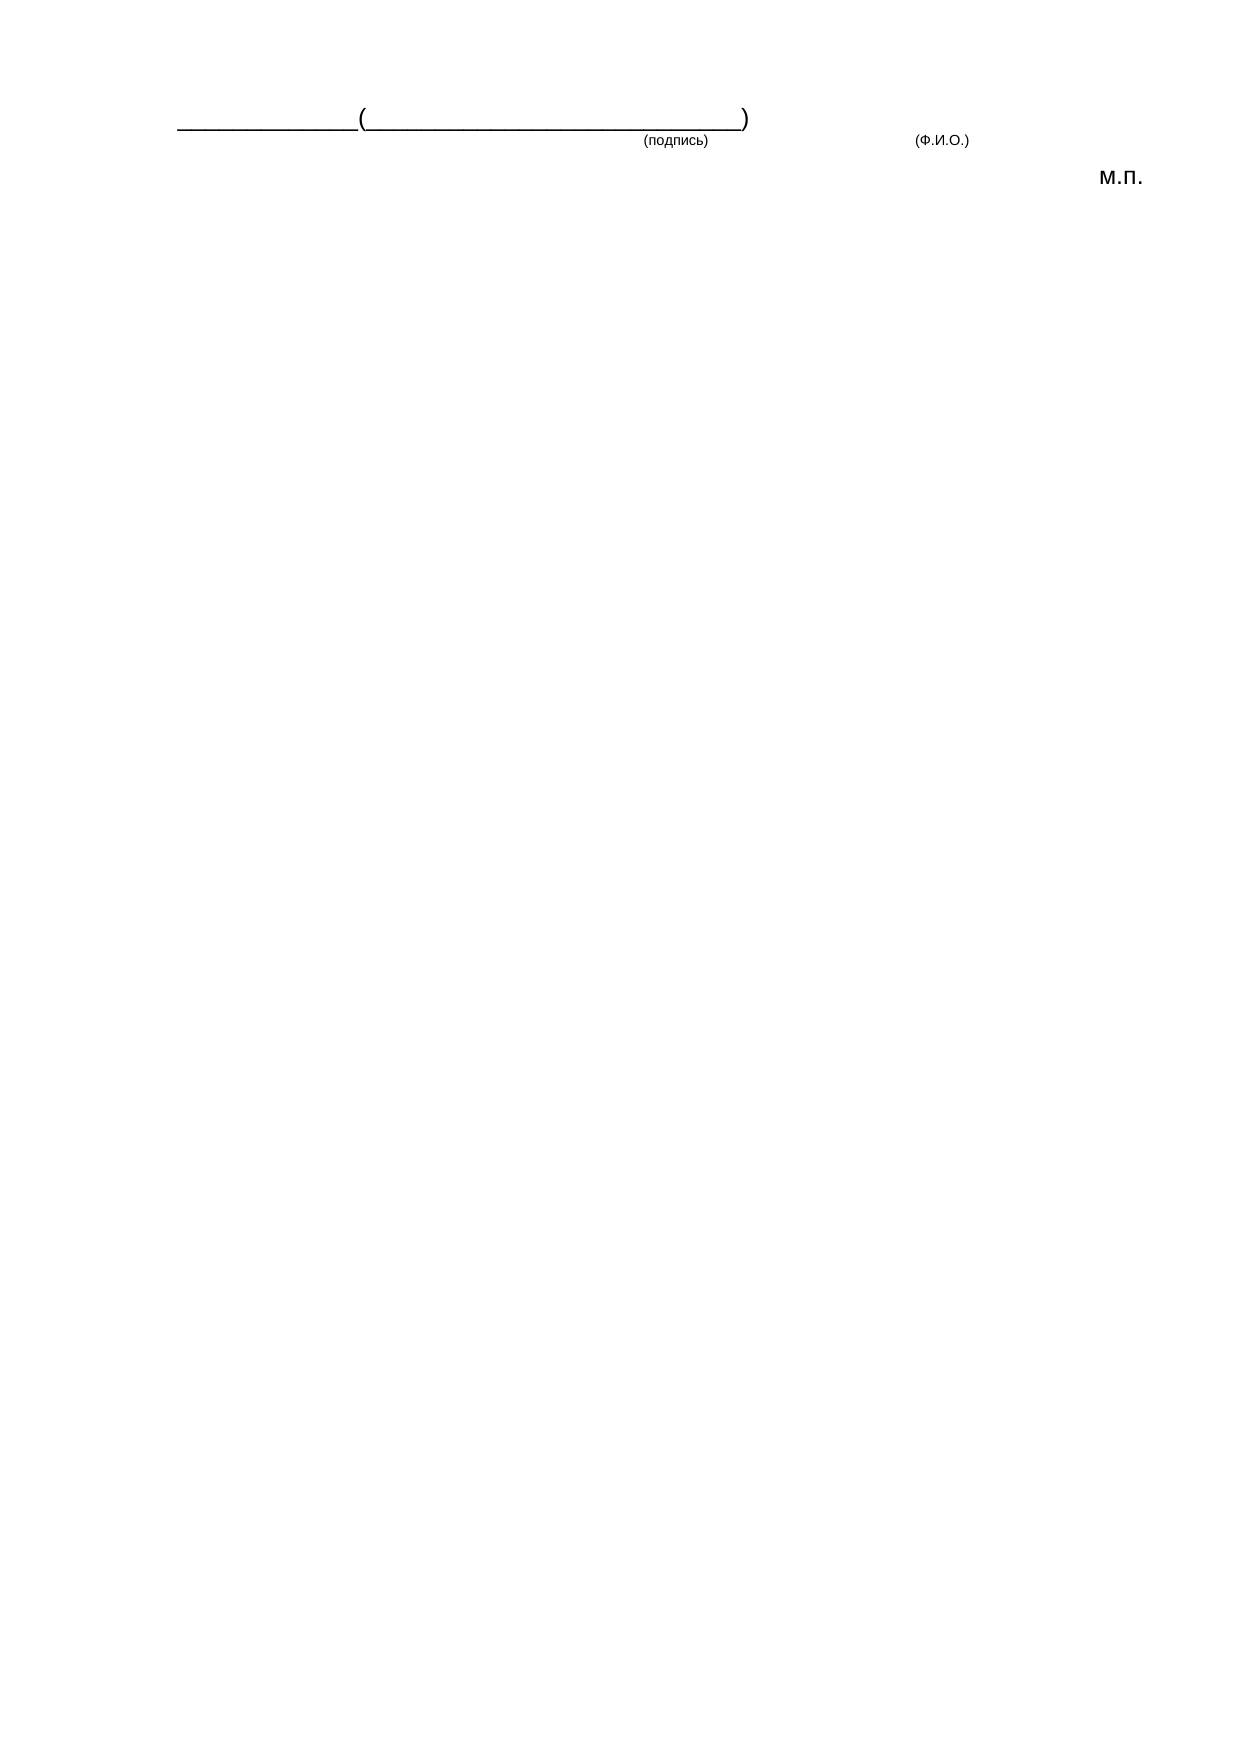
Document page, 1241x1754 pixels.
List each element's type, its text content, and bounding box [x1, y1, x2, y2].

text м.п. [177, 161, 1181, 190]
text (подпись) (Ф.И.О.) [177, 132, 1181, 161]
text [177, 103, 1181, 132]
